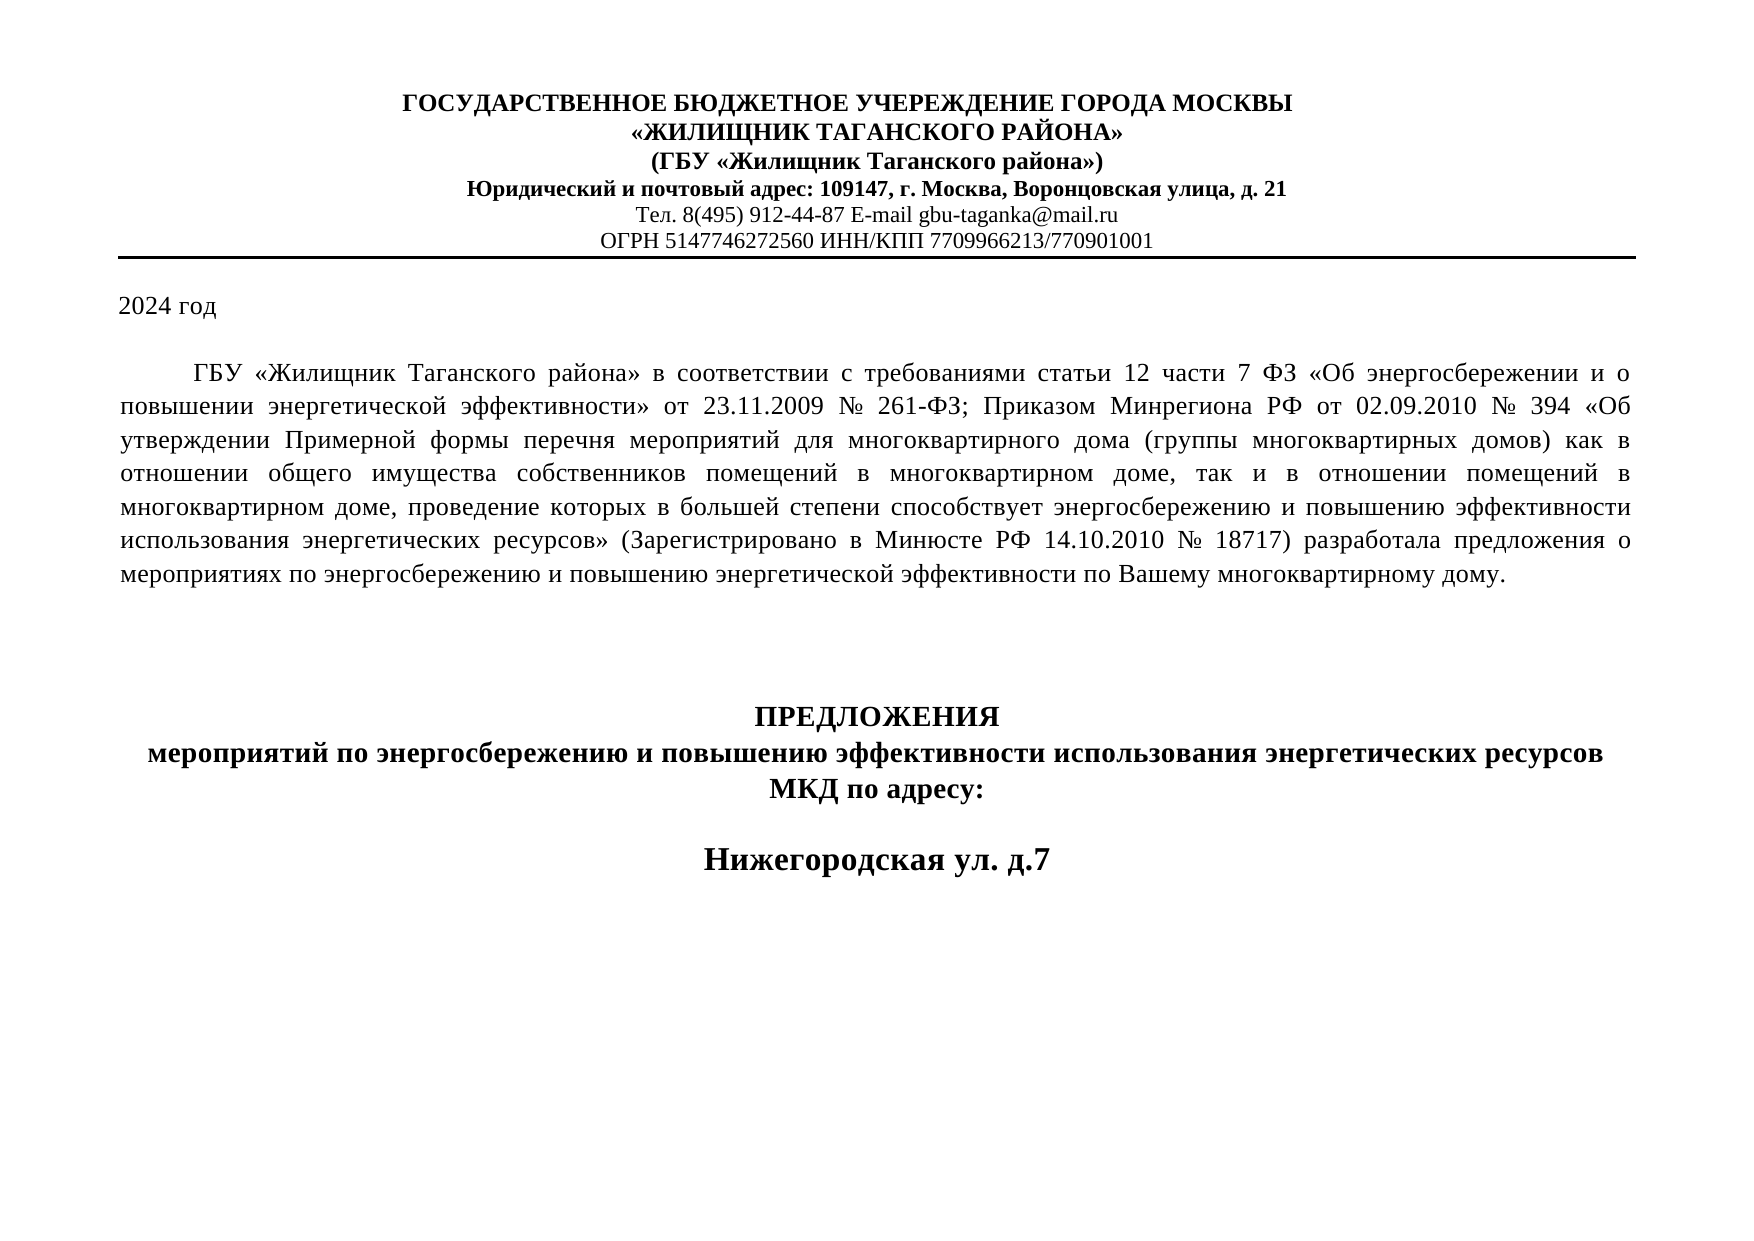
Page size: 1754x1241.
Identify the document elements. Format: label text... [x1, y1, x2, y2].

text ГБУ «Жилищник Таганского района» в соответствии с требованиями статьи 12 части 7 ФЗ «Об энергосбережении и о повышении энергетической эффективности» от 23.11.2009 № 261-ФЗ; Приказом Минрегиона РФ от 02.09.2010 № 394 «Об утверждении Примерной формы перечня мероприятий для многоквартирного дома (группы многоквартирных домов) как в отношении общего имущества собственников помещений в многоквартирном доме, так и в отношении помещений в многоквартирном доме, проведение которых в большей степени способствует энергосбережению и повышению эффективности использования энергетических ресурсов» (Зарегистрировано в Минюсте РФ 14.10.2010 № 18717) разработала предложения о мероприятиях по энергосбережению и повышению энергетической эффективности по Вашему многоквартирному дому. [120, 354, 1634, 589]
text 2024 год [118, 287, 1634, 321]
text Юридический и почтовый адрес: 109147, г. Москва, Воронцовская улица, д. 21 [118, 175, 1636, 201]
text «ЖИЛИЩНИК ТАГАНСКОГО РАЙОНА» [118, 117, 1636, 146]
text ПРЕДЛОЖЕНИЯ [118, 697, 1636, 733]
text Тел. 8(495) 912-44-87 E-mail gbu-taganka@mail.ru [118, 201, 1636, 227]
text Нижегородская ул. д.7 [118, 842, 1636, 878]
text мероприятий по энергосбережению и повышению эффективности использования энергетических ресурсов МКД по адресу: [118, 733, 1636, 806]
text ГОСУДАРСТВЕННОЕ БЮДЖЕТНОЕ УЧЕРЕЖДЕНИЕ ГОРОДА МОСКВЫ [59, 88, 1636, 117]
text (ГБУ «Жилищник Таганского района») [118, 146, 1636, 175]
text ОГРН 5147746272560 ИНН/КПП 7709966213/770901001 [118, 227, 1636, 256]
